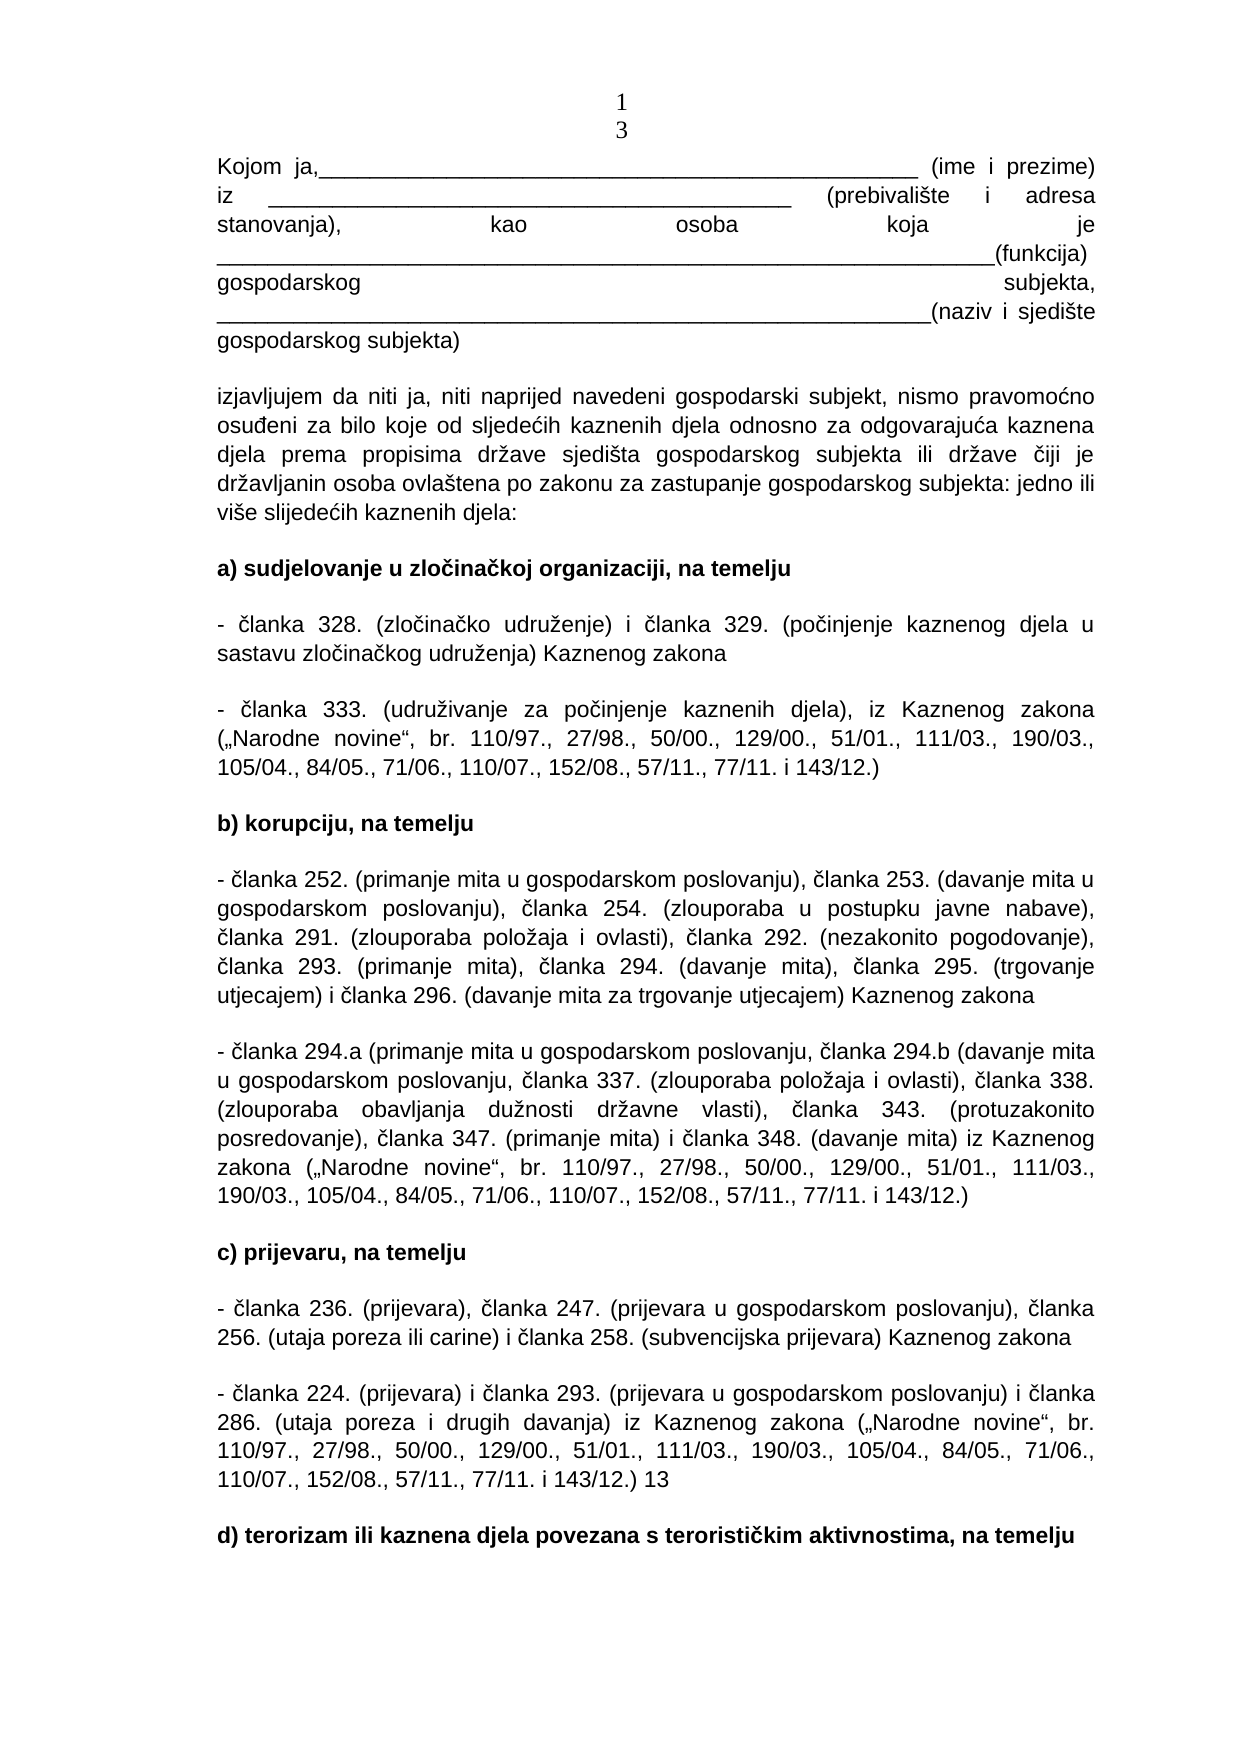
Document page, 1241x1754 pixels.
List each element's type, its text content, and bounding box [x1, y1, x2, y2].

text - članka 328. (zločinačko udruženje) i članka 329. (počinjenje kaznenog djela u sastavu zločinačkog udruženja) Kaznenog zakona [217, 611, 1095, 666]
text - članka 224. (prijevara) i članka 293. (prijevara u gospodarskom poslovanju) i članka 286. (utaja poreza i drugih davanja) iz Kaznenog zakona („Narodne novine“, br. 110/97., 27/98., 50/00., 129/00., 51/01., 111/03., 190/03., 105/04., 84/05., 71/06., 110/07., 152/08., 57/11., 77/11. i 143/12.) 13 [217, 1379, 1095, 1493]
text d) terorizam ili kaznena djela povezana s terorističkim aktivnostima, na temelju [217, 1522, 1095, 1549]
text izjavljujem da niti ja, niti naprijed navedeni gospodarski subjekt, nismo pravomoćno osuđeni za bilo koje od sljedećih kaznenih djela odnosno za odgovarajuća kaznena djela prema propisima države sjedišta gospodarskog subjekta ili države čiji je državljanin osoba ovlaštena po zakonu za zastupanje gospodarskog subjekta: jedno ili više slijedećih kaznenih djela: [217, 383, 1095, 525]
text - članka 236. (prijevara), članka 247. (prijevara u gospodarskom poslovanju), članka 256. (utaja poreza ili carine) i članka 258. (subvencijska prijevara) Kaznenog zakona [217, 1294, 1095, 1350]
text - članka 333. (udruživanje za počinjenje kaznenih djela), iz Kaznenog zakona („Narodne novine“, br. 110/97., 27/98., 50/00., 129/00., 51/01., 111/03., 190/03., 105/04., 84/05., 71/06., 110/07., 152/08., 57/11., 77/11. i 143/12.) [217, 696, 1095, 780]
text c) prijevaru, na temelju [217, 1238, 1095, 1265]
text Kojom ja,_______________________________________________ (ime i prezime) iz _________________________________________ (prebivalište i adresa stanovanja), kao osoba koja je _____________________________________________________________(funkcija) gospodarskog subjekta, ________________________________________________________(naziv i sjedište gospodarskog subjekta) [217, 153, 1095, 353]
text - članka 294.a (primanje mita u gospodarskom poslovanju, članka 294.b (davanje mita u gospodarskom poslovanju, članka 337. (zlouporaba položaja i ovlasti), članka 338. (zlouporaba obavljanja dužnosti državne vlasti), članka 343. (protuzakonito posredovanje), članka 347. (primanje mita) i članka 348. (davanje mita) iz Kaznenog zakona („Narodne novine“, br. 110/97., 27/98., 50/00., 129/00., 51/01., 111/03., 190/03., 105/04., 84/05., 71/06., 110/07., 152/08., 57/11., 77/11. i 143/12.) [217, 1038, 1095, 1209]
text b) korupciju, na temelju [217, 810, 1095, 836]
text a) sudjelovanje u zločinačkoj organizaciji, na temelju [217, 555, 1095, 581]
text - članka 252. (primanje mita u gospodarskom poslovanju), članka 253. (davanje mita u gospodarskom poslovanju), članka 254. (zlouporaba u postupku javne nabave), članka 291. (zlouporaba položaja i ovlasti), članka 292. (nezakonito pogodovanje), članka 293. (primanje mita), članka 294. (davanje mita), članka 295. (trgovanje utjecajem) i članka 296. (davanje mita za trgovanje utjecajem) Kaznenog zakona [217, 866, 1095, 1008]
